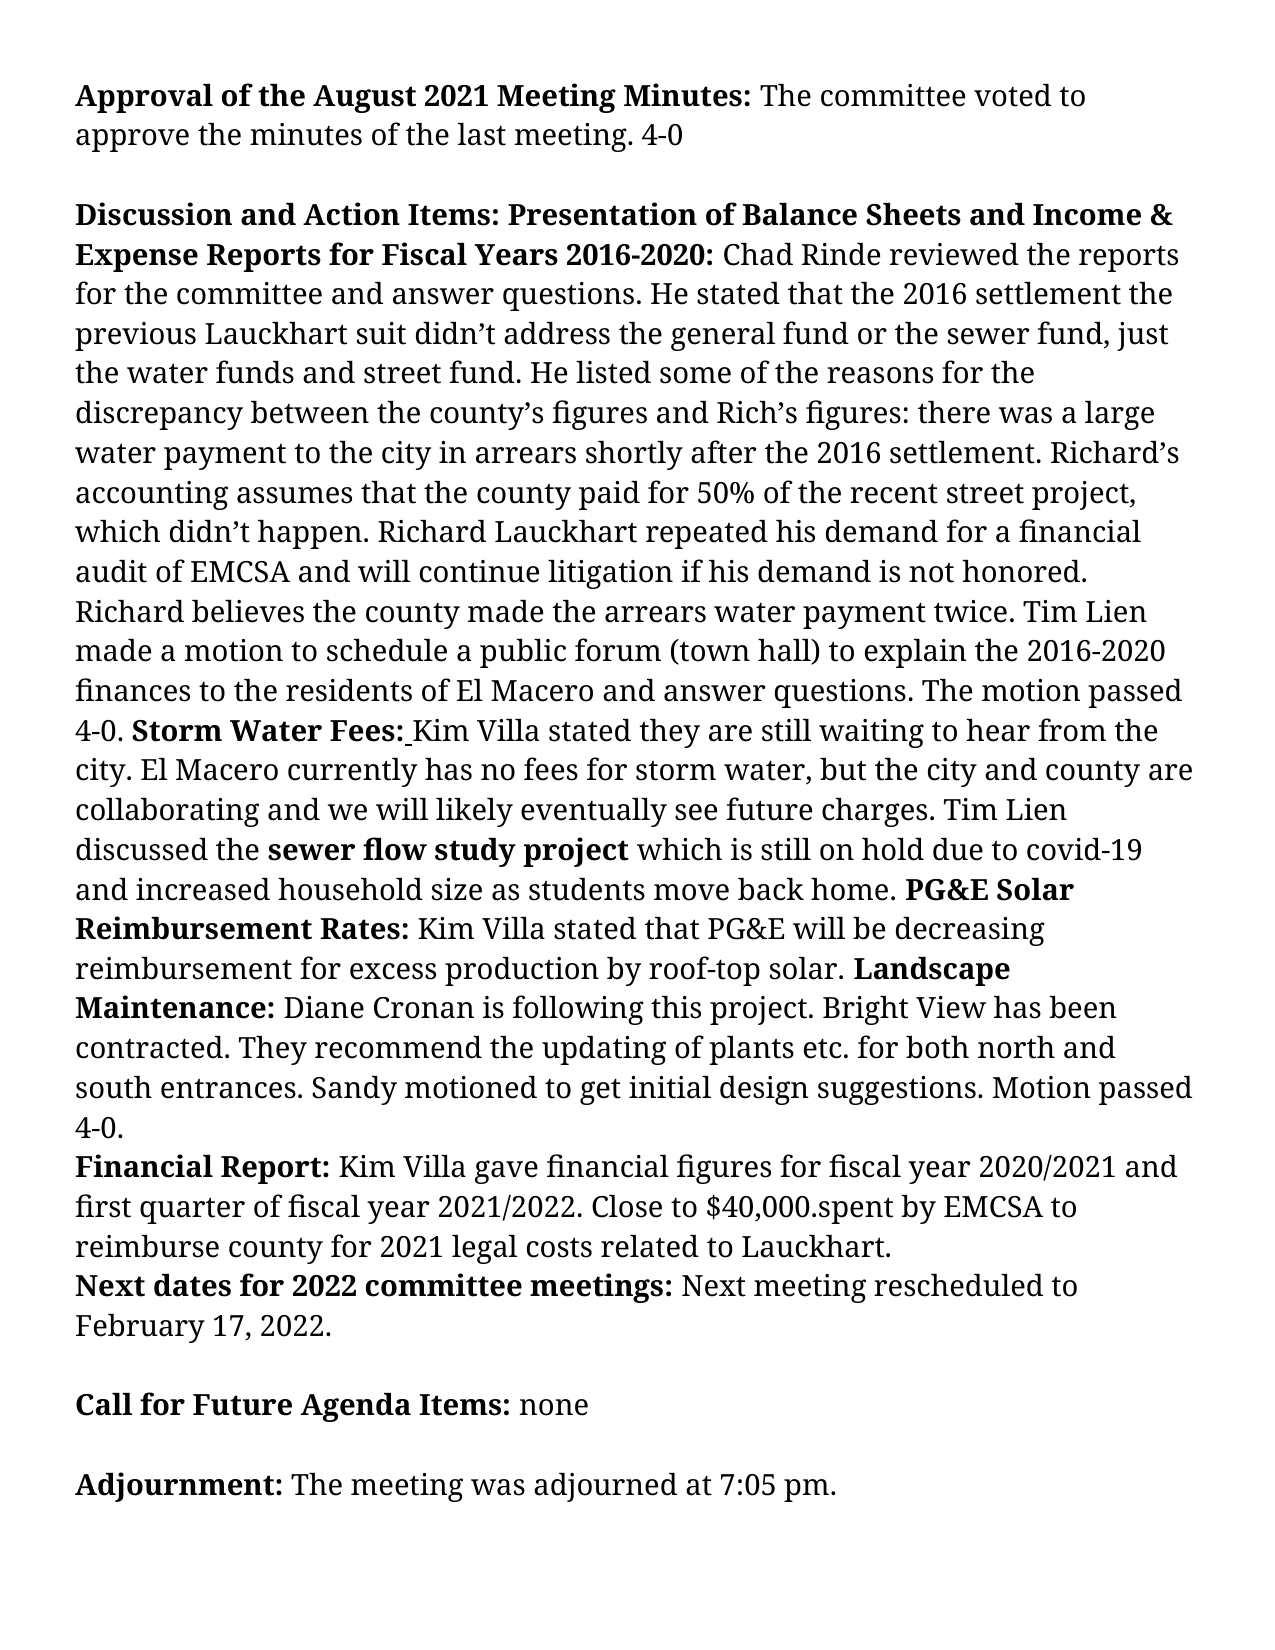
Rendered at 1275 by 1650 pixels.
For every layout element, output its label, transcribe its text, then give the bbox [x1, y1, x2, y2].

text Call for Future Agenda Items: none [75, 1385, 1200, 1424]
text Discussion and Action Items: Presentation of Balance Sheets and Income & Expense Reports for Fiscal Years 2016-2020: Chad Rinde reviewed the reports for the committee and answer questions. He stated that the 2016 settlement the previous Lauckhart suit didn’t address the general fund or the sewer fund, just the water funds and street fund. He listed some of the reasons for the discrepancy between the county’s figures and Rich’s figures: there was a large water payment to the city in arrears shortly after the 2016 settlement. Richard’s accounting assumes that the county paid for 50% of the recent street project, which didn’t happen. Richard Lauckhart repeated his demand for a financial audit of EMCSA and will continue litigation if his demand is not honored. Richard believes the county made the arrears water payment twice. Tim Lien made a motion to schedule a public forum (town hall) to explain the 2016-2020 finances to the residents of El Macero and answer questions. The motion passed 4-0. Storm Water Fees: Kim Villa stated they are still waiting to hear from the city. El Macero currently has no fees for storm water, but the city and county are collaborating and we will likely eventually see future charges. Tim Lien discussed the sewer flow study project which is still on hold due to covid-19 and increased household size as students move back home. PG&E Solar Reimbursement Rates: Kim Villa stated that PG&E will be decreasing reimbursement for excess production by roof-top solar. Landscape Maintenance: Diane Cronan is following this project. Bright View has been contracted. They recommend the updating of plants etc. for both north and south entrances. Sandy motioned to get initial design suggestions. Motion passed 4-0. [75, 194, 1200, 1147]
text Adjournment: The meeting was adjourned at 7:05 pm. [75, 1464, 1200, 1504]
text Next dates for 2022 committee meetings: Next meeting rescheduled to February 17, 2022. [75, 1266, 1200, 1345]
text Financial Report: Kim Villa gave financial figures for fiscal year 2020/2021 and first quarter of fiscal year 2021/2022. Close to $40,000.spent by EMCSA to reimburse county for 2021 legal costs related to Lauckhart. [75, 1147, 1200, 1266]
text Approval of the August 2021 Meeting Minutes: The committee voted to approve the minutes of the last meeting. 4-0 [75, 75, 1200, 154]
